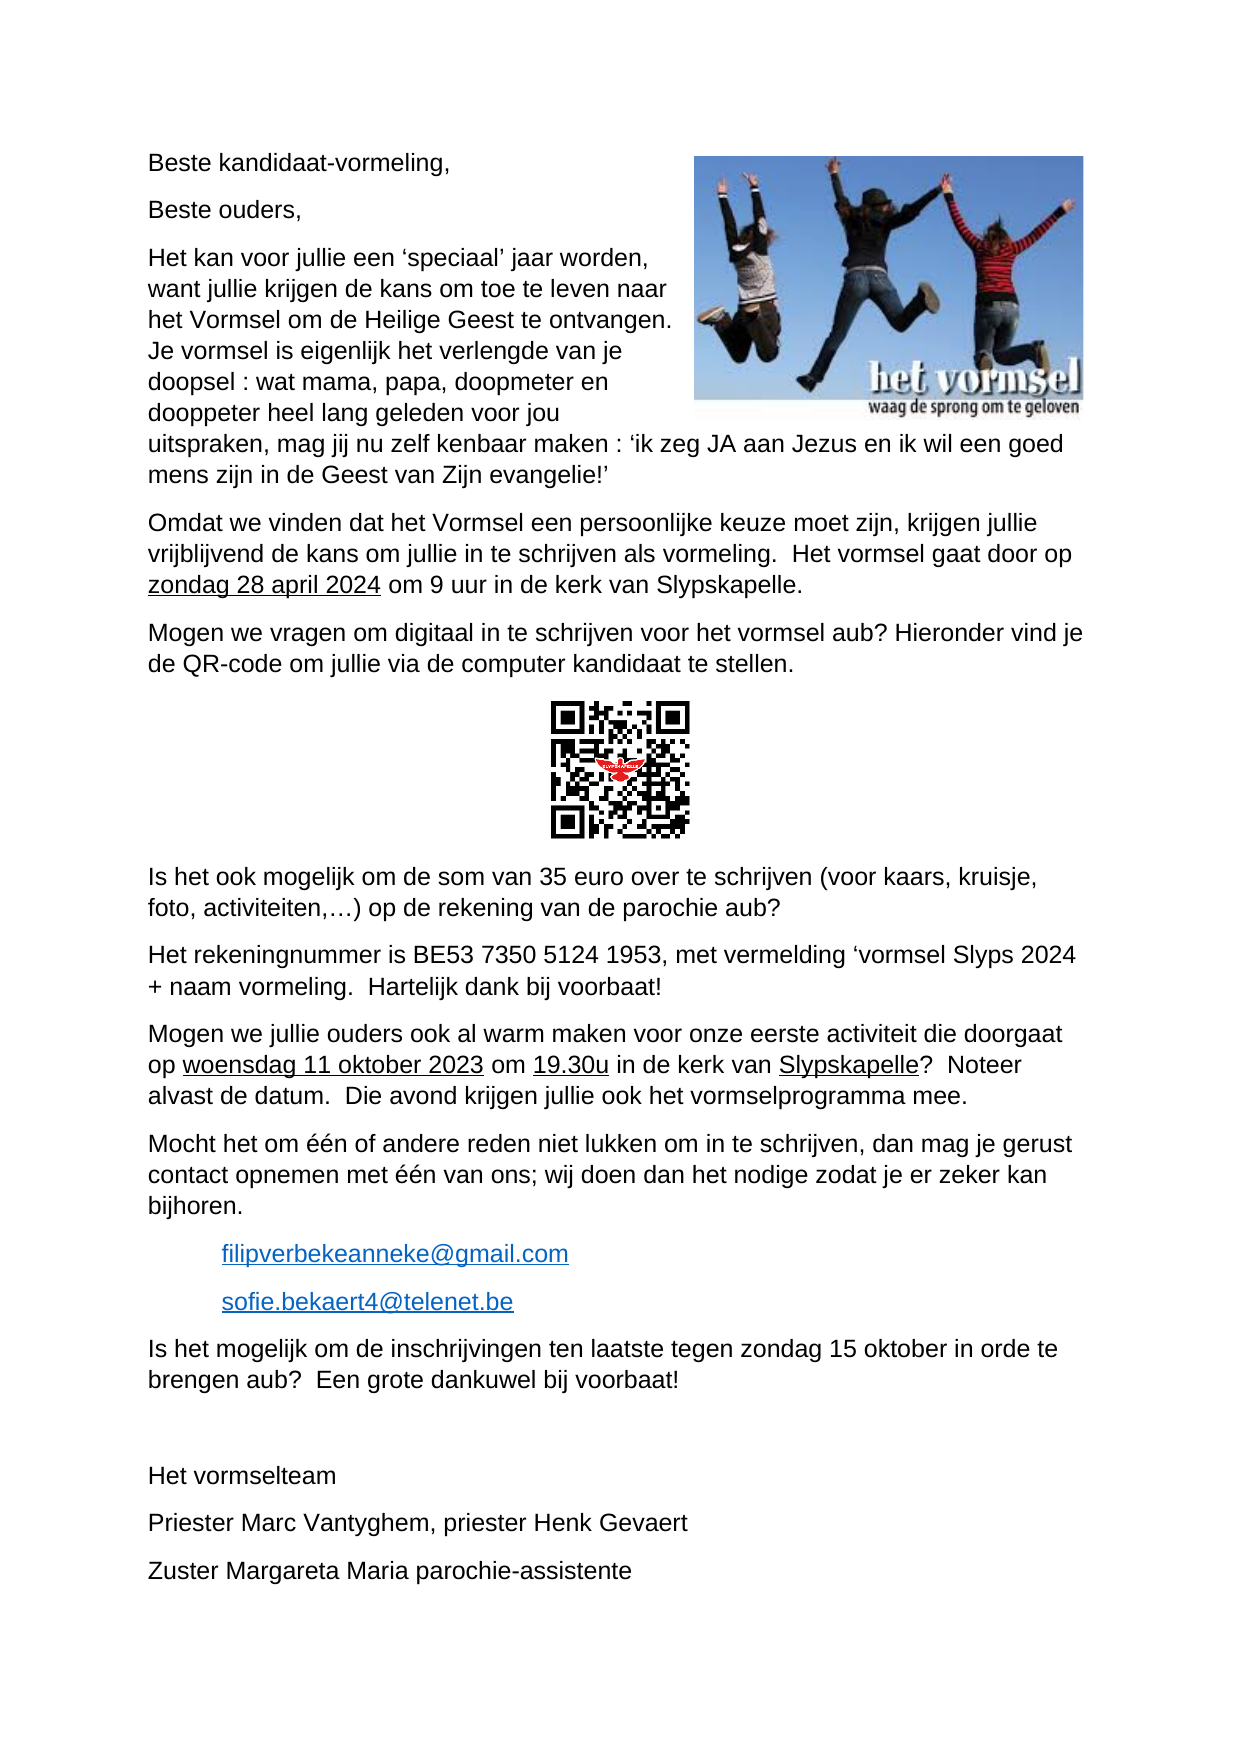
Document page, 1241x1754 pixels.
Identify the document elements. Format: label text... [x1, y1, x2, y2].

picture [694, 156, 1084, 420]
text sofie.bekaert4@telenet.be [148, 1286, 1093, 1315]
text Zuster Margareta Maria parochie-assistente [148, 1556, 1093, 1585]
text Het vormselteam [148, 1461, 1093, 1489]
text Priester Marc Vantyghem, priester Henk Gevaert [148, 1508, 1093, 1537]
text Beste kandidaat-vormeling, [148, 148, 1093, 176]
text Het rekeningnummer is BE53 7350 5124 1953, met vermelding ‘vormsel Slyps 2024 + naam vormeling. Hartelijk dank bij voorbaat! [148, 940, 1093, 1000]
text Mogen we vragen om digitaal in te schrijven voor het vormsel aub? Hieronder vind je de QR-code om jullie via de computer kandidaat te stellen. [148, 618, 1093, 678]
picture [547, 696, 694, 843]
text Is het mogelijk om de inschrijvingen ten laatste tegen zondag 15 oktober in orde te brengen aub? Een grote dankuwel bij voorbaat! [148, 1334, 1093, 1394]
text Beste ouders, [148, 195, 694, 224]
text Omdat we vinden dat het Vormsel een persoonlijke keuze moet zijn, krijgen jullie vrijblijvend de kans om jullie in te schrijven als vormeling. Het vormsel gaat door op zondag 28 april 2024 om 9 uur in de kerk van Slypskapelle. [148, 508, 1093, 599]
text Is het ook mogelijk om de som van 35 euro over te schrijven (voor kaars, kruisje, foto, activiteiten,…) op de rekening van de parochie aub? [148, 862, 1093, 921]
text filipverbekeanneke@gmail.com [148, 1239, 1093, 1267]
text Mocht het om één of andere reden niet lukken om in te schrijven, dan mag je gerust contact opnemen met één van ons; wij doen dan het nodige zodat je er zeker kan bijhoren. [148, 1129, 1093, 1220]
text Het kan voor jullie een ‘speciaal’ jaar worden, want jullie krijgen de kans om toe te leven naar het Vormsel om de Heilige Geest te ontvangen. Je vormsel is eigenlijk het verlengde van je doopsel : wat mama, papa, doopmeter en dooppeter heel lang geleden voor jou uitspraken, mag jij nu zelf kenbaar maken : ‘ik zeg JA aan Jezus en ik wil een goed mens zijn in de Geest van Zijn evangelie!’ [148, 243, 1093, 489]
text Mogen we jullie ouders ook al warm maken voor onze eerste activiteit die doorgaat op woensdag 11 oktober 2023 om 19.30u in de kerk van Slypskapelle? Noteer alvast de datum. Die avond krijgen jullie ook het vormselprogramma mee. [148, 1019, 1093, 1110]
